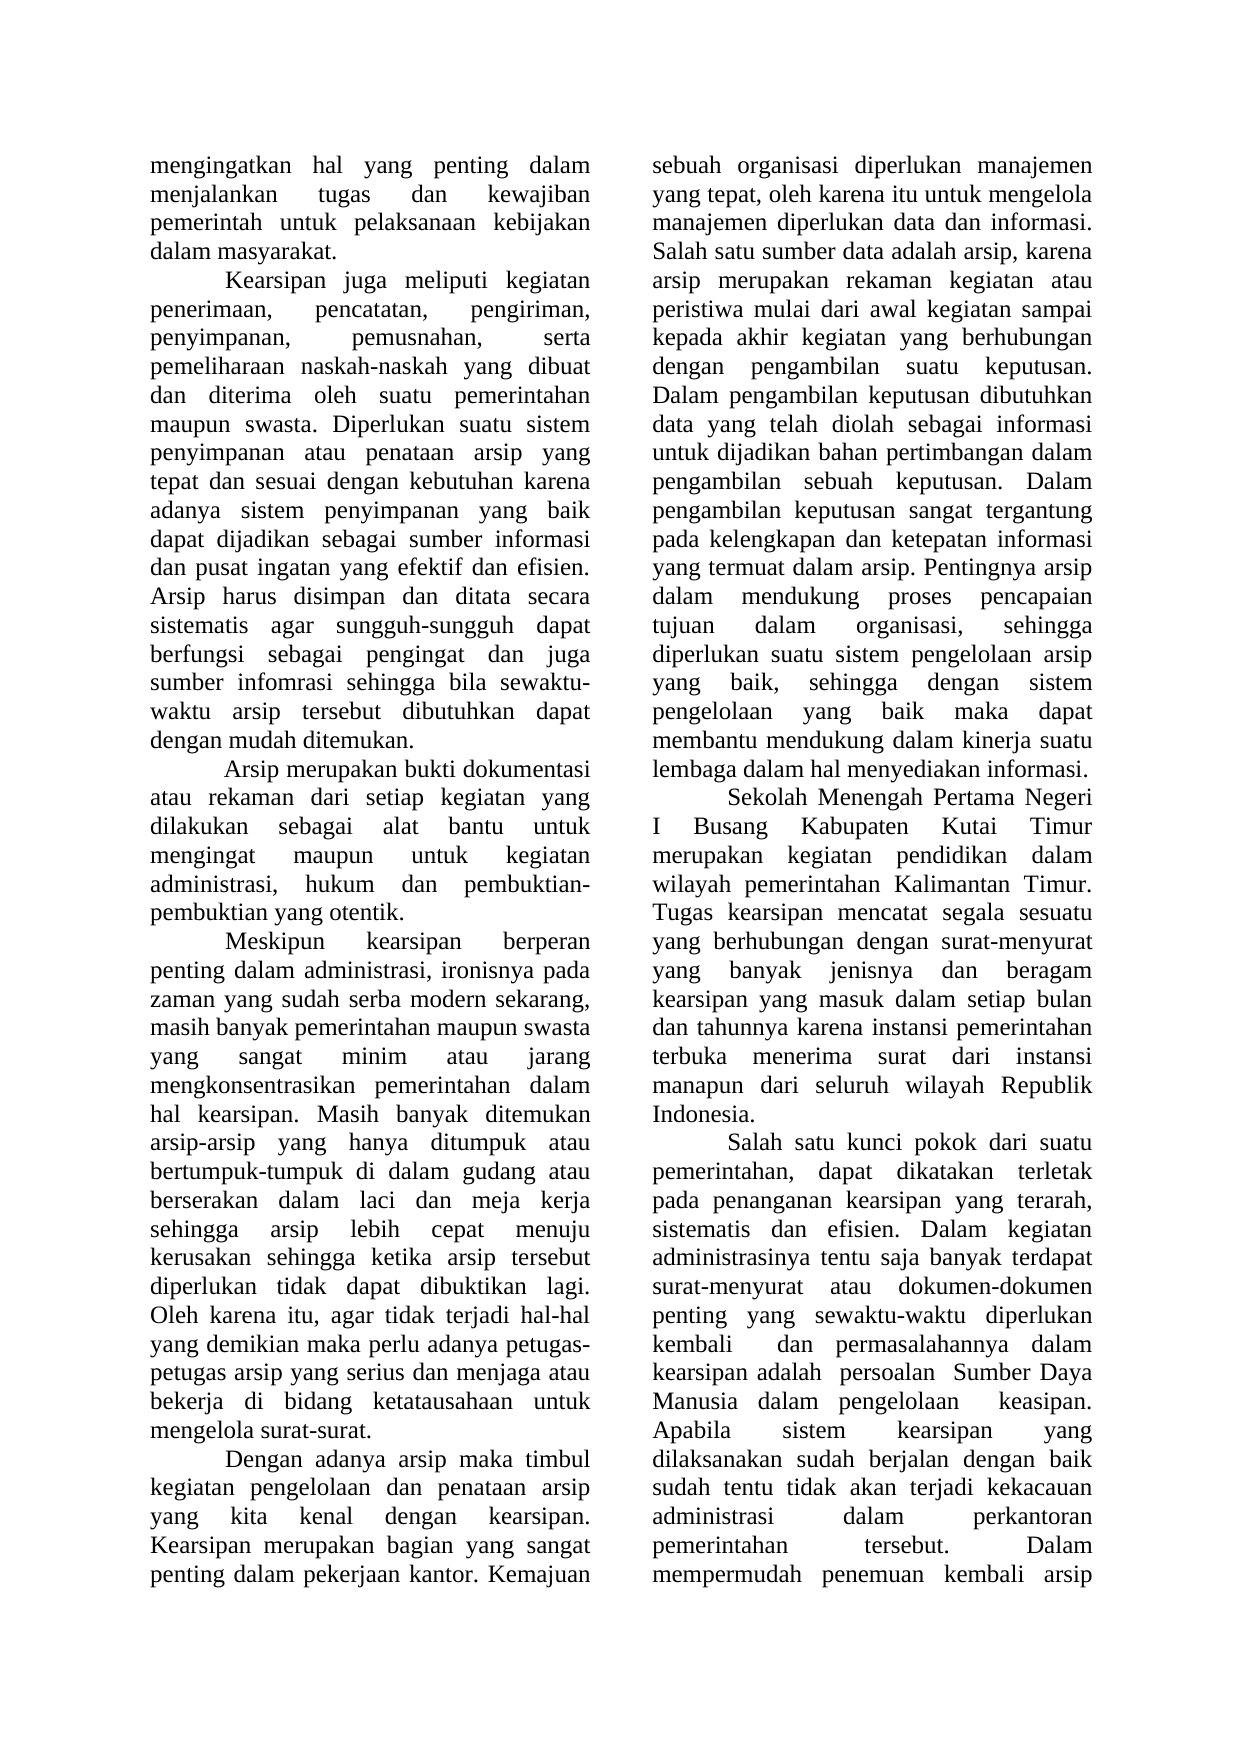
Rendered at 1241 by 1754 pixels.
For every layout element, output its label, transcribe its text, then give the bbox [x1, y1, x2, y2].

list Dengan adanya arsip maka timbul kegiatan pengelolaan dan penataan arsip yang kita kenal dengan kearsipan. Kearsipan merupakan bagian yang sangat penting dalam pekerjaan kantor. Kemajuan sebuah organisasi diperlukan manajemen yang tepat, oleh karena itu untuk mengelola manajemen diperlukan data dan informasi. Salah satu sumber data adalah arsip, karena arsip merupakan rekaman kegiatan atau peristiwa mulai dari awal kegiatan sampai kepada akhir kegiatan yang berhubungan dengan pengambilan suatu keputusan. Dalam pengambilan keputusan dibutuhkan data yang telah diolah sebagai informasi untuk dijadikan bahan pertimbangan dalam pengambilan sebuah keputusan. Dalam pengambilan keputusan sangat tergantung pada kelengkapan dan ketepatan informasi yang termuat dalam arsip. Pentingnya arsip dalam mendukung proses pencapaian tujuan dalam organisasi, sehingga diperlukan suatu sistem pengelolaan arsip yang baik, sehingga dengan sistem pengelolaan yang baik maka dapat membantu mendukung dalam kinerja suatu lembaga dalam hal menyediakan informasi. [652, 150, 1093, 782]
text Arsip merupakan bukti dokumentasi atau rekaman dari setiap kegiatan yang dilakukan sebagai alat bantu untuk mengingat maupun untuk kegiatan administrasi, hukum dan pembuktian-pembuktian yang otentik. [150, 754, 591, 926]
list Kearsipan juga meliputi kegiatan penerimaan, pencatatan, pengiriman, penyimpanan, pemusnahan, serta pemeliharaan naskah-naskah yang dibuat dan diterima oleh suatu pemerintahan maupun swasta. Diperlukan suatu sistem penyimpanan atau penataan arsip yang tepat dan sesuai dengan kebutuhan karena adanya sistem penyimpanan yang baik dapat dijadikan sebagai sumber informasi dan pusat ingatan yang efektif dan efisien. Arsip harus disimpan dan ditata secara sistematis agar sungguh-sungguh dapat berfungsi sebagai pengingat dan juga sumber infomrasi sehingga bila sewaktu-waktu arsip tersebut dibutuhkan dapat dengan mudah ditemukan. [150, 265, 591, 754]
list Sekolah Menengah Pertama Negeri I Busang Kabupaten Kutai Timur merupakan kegiatan pendidikan dalam wilayah pemerintahan Kalimantan Timur. Tugas kearsipan mencatat segala sesuatu yang berhubungan dengan surat-menyurat yang banyak jenisnya dan beragam kearsipan yang masuk dalam setiap bulan dan tahunnya karena instansi pemerintahan terbuka menerima surat dari instansi manapun dari seluruh wilayah Republik Indonesia. [652, 782, 1093, 1127]
list Dengan adanya arsip maka timbul kegiatan pengelolaan dan penataan arsip yang kita kenal dengan kearsipan. Kearsipan merupakan bagian yang sangat penting dalam pekerjaan kantor. Kemajuan sebuah organisasi diperlukan manajemen yang tepat, oleh karena itu untuk mengelola manajemen diperlukan data dan informasi. Salah satu sumber data adalah arsip, karena arsip merupakan rekaman kegiatan atau peristiwa mulai dari awal kegiatan sampai kepada akhir kegiatan yang berhubungan dengan pengambilan suatu keputusan. Dalam pengambilan keputusan dibutuhkan data yang telah diolah sebagai informasi untuk dijadikan bahan pertimbangan dalam pengambilan sebuah keputusan. Dalam pengambilan keputusan sangat tergantung pada kelengkapan dan ketepatan informasi yang termuat dalam arsip. Pentingnya arsip dalam mendukung proses pencapaian tujuan dalam organisasi, sehingga diperlukan suatu sistem pengelolaan arsip yang baik, sehingga dengan sistem pengelolaan yang baik maka dapat membantu mendukung dalam kinerja suatu lembaga dalam hal menyediakan informasi. [150, 1444, 591, 1587]
list Meskipun kearsipan berperan penting dalam administrasi, ironisnya pada zaman yang sudah serba modern sekarang, masih banyak pemerintahan maupun swasta yang sangat minim atau jarang mengkonsentrasikan pemerintahan dalam hal kearsipan. Masih banyak ditemukan arsip-arsip yang hanya ditumpuk atau bertumpuk-tumpuk di dalam gudang atau berserakan dalam laci dan meja kerja sehingga arsip lebih cepat menuju kerusakan sehingga ketika arsip tersebut diperlukan tidak dapat dibuktikan lagi. Oleh karena itu, agar tidak terjadi hal-hal yang demikian maka perlu adanya petugas-petugas arsip yang serius dan menjaga atau bekerja di bidang ketatausahaan untuk mengelola surat-surat. [150, 926, 591, 1444]
